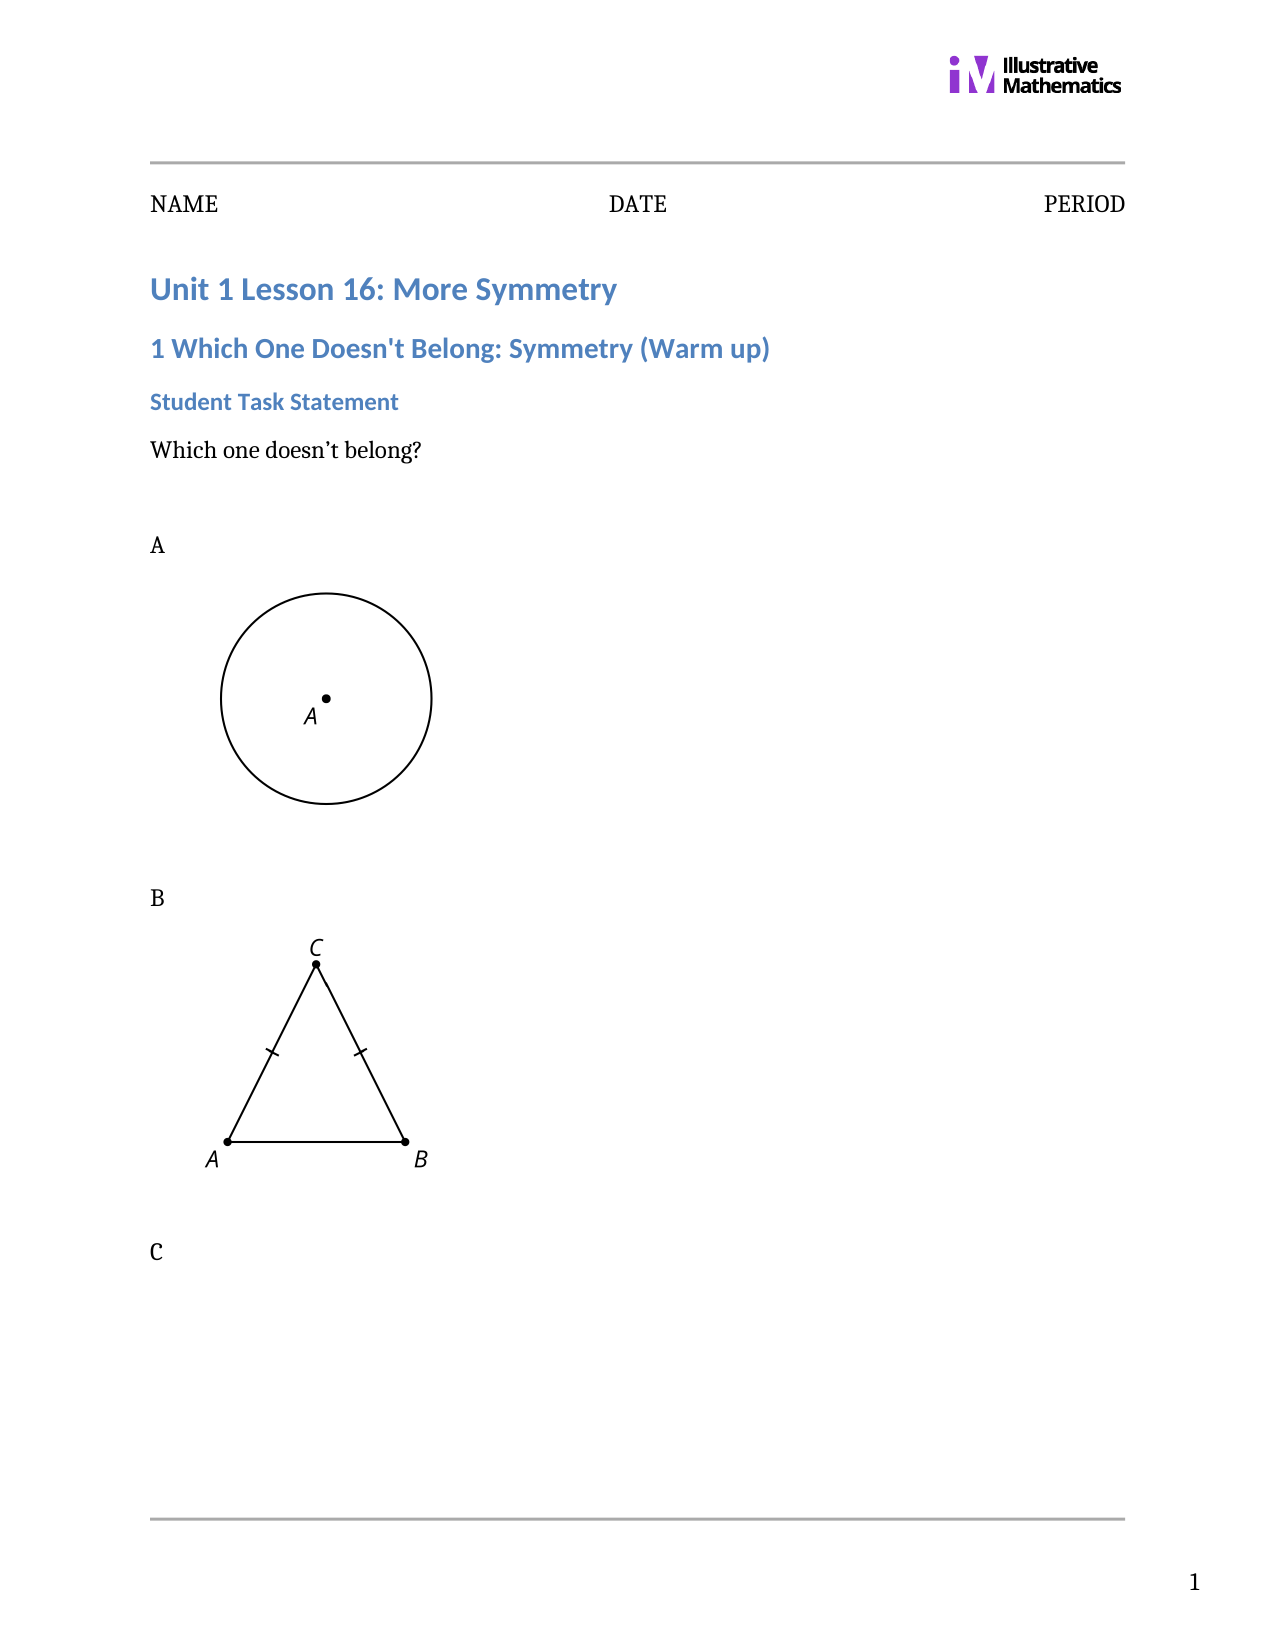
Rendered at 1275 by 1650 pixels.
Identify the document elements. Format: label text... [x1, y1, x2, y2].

text A [150, 531, 1125, 559]
subtitle Student Task Statement [150, 386, 1125, 417]
subtitle 1 Which One Doesn't Belong: Symmetry (Warm up) [150, 330, 1125, 366]
subtitle Unit 1 Lesson 16: More Symmetry [150, 268, 1125, 309]
text C [150, 1238, 1125, 1267]
text B [150, 884, 1125, 913]
picture [949, 55, 1121, 93]
picture [168, 578, 484, 819]
picture [168, 931, 484, 1172]
text Which one doesn’t belong? [150, 436, 1125, 464]
